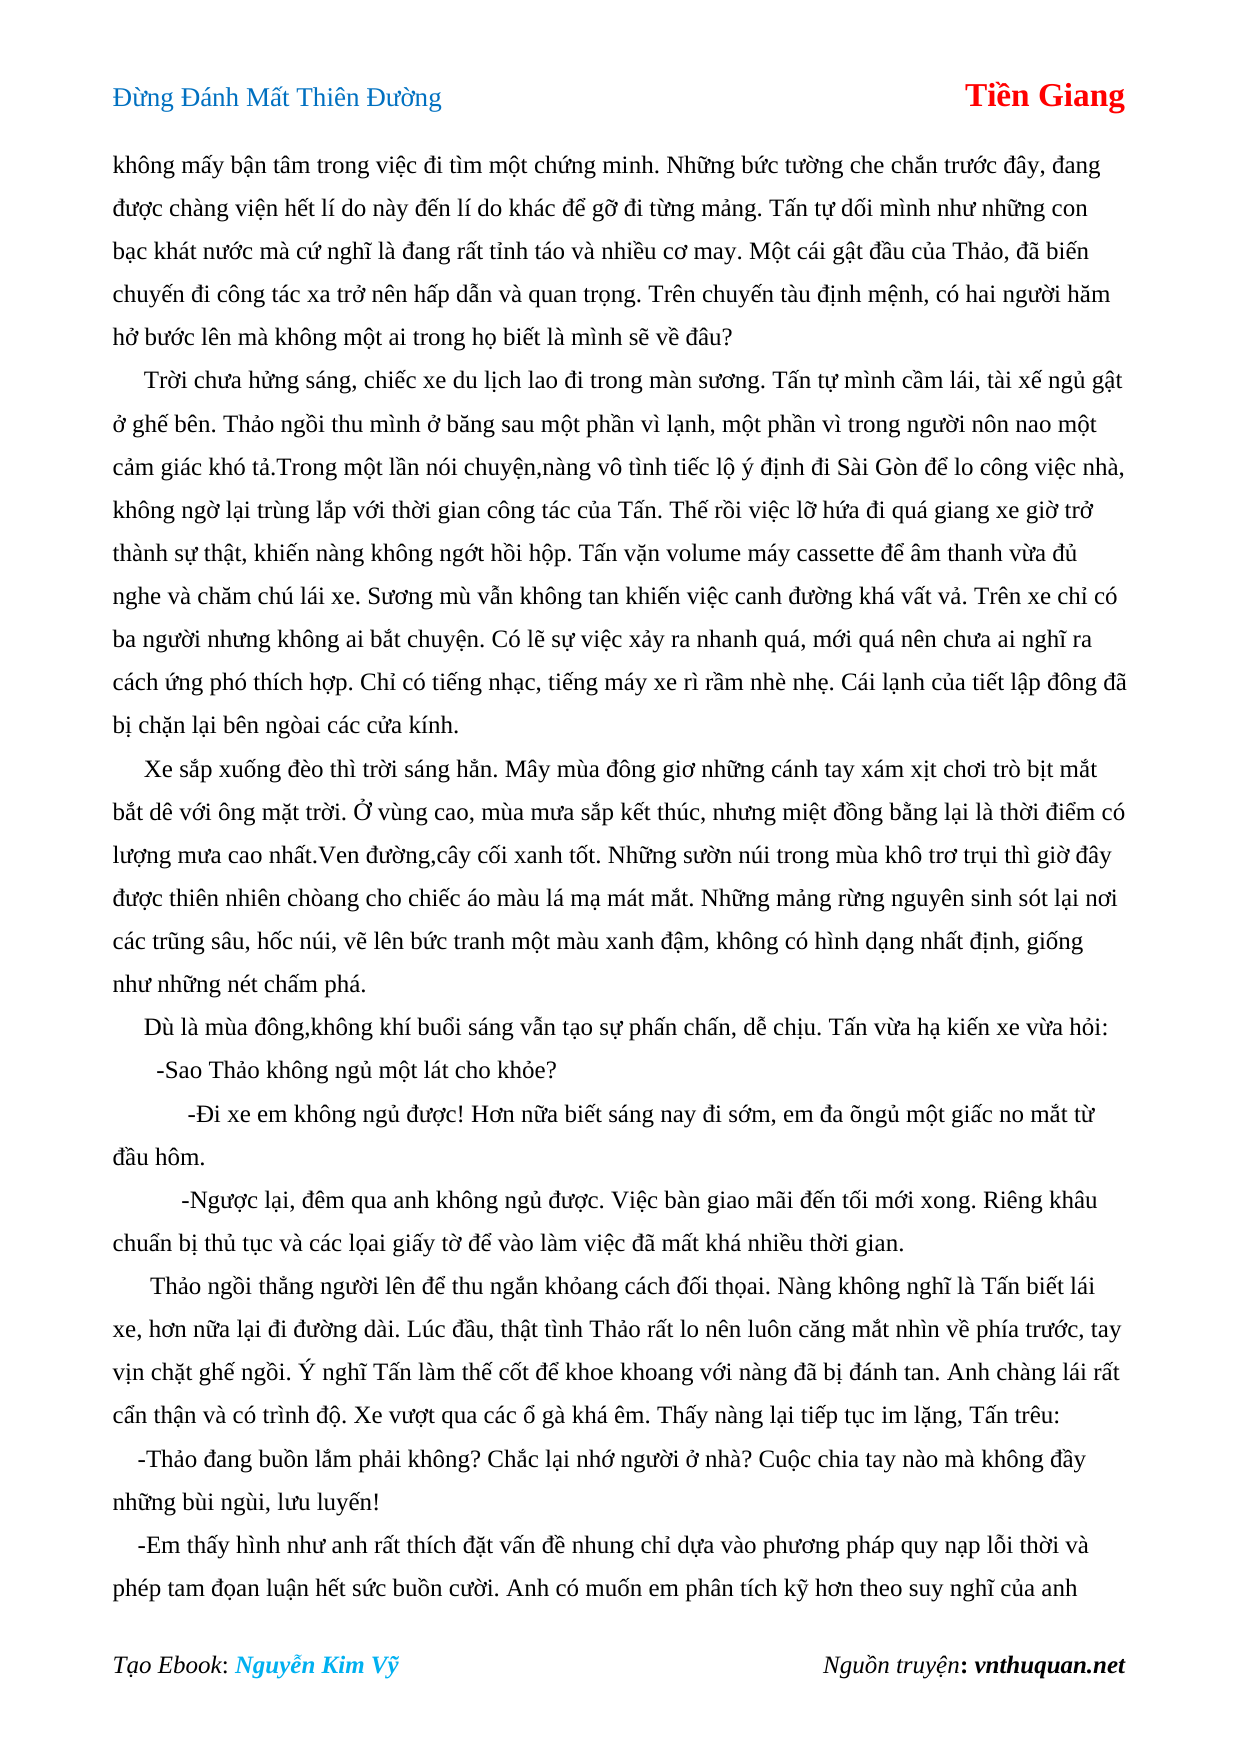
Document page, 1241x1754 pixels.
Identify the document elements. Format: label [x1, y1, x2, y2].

text [112, 150, 1128, 1602]
